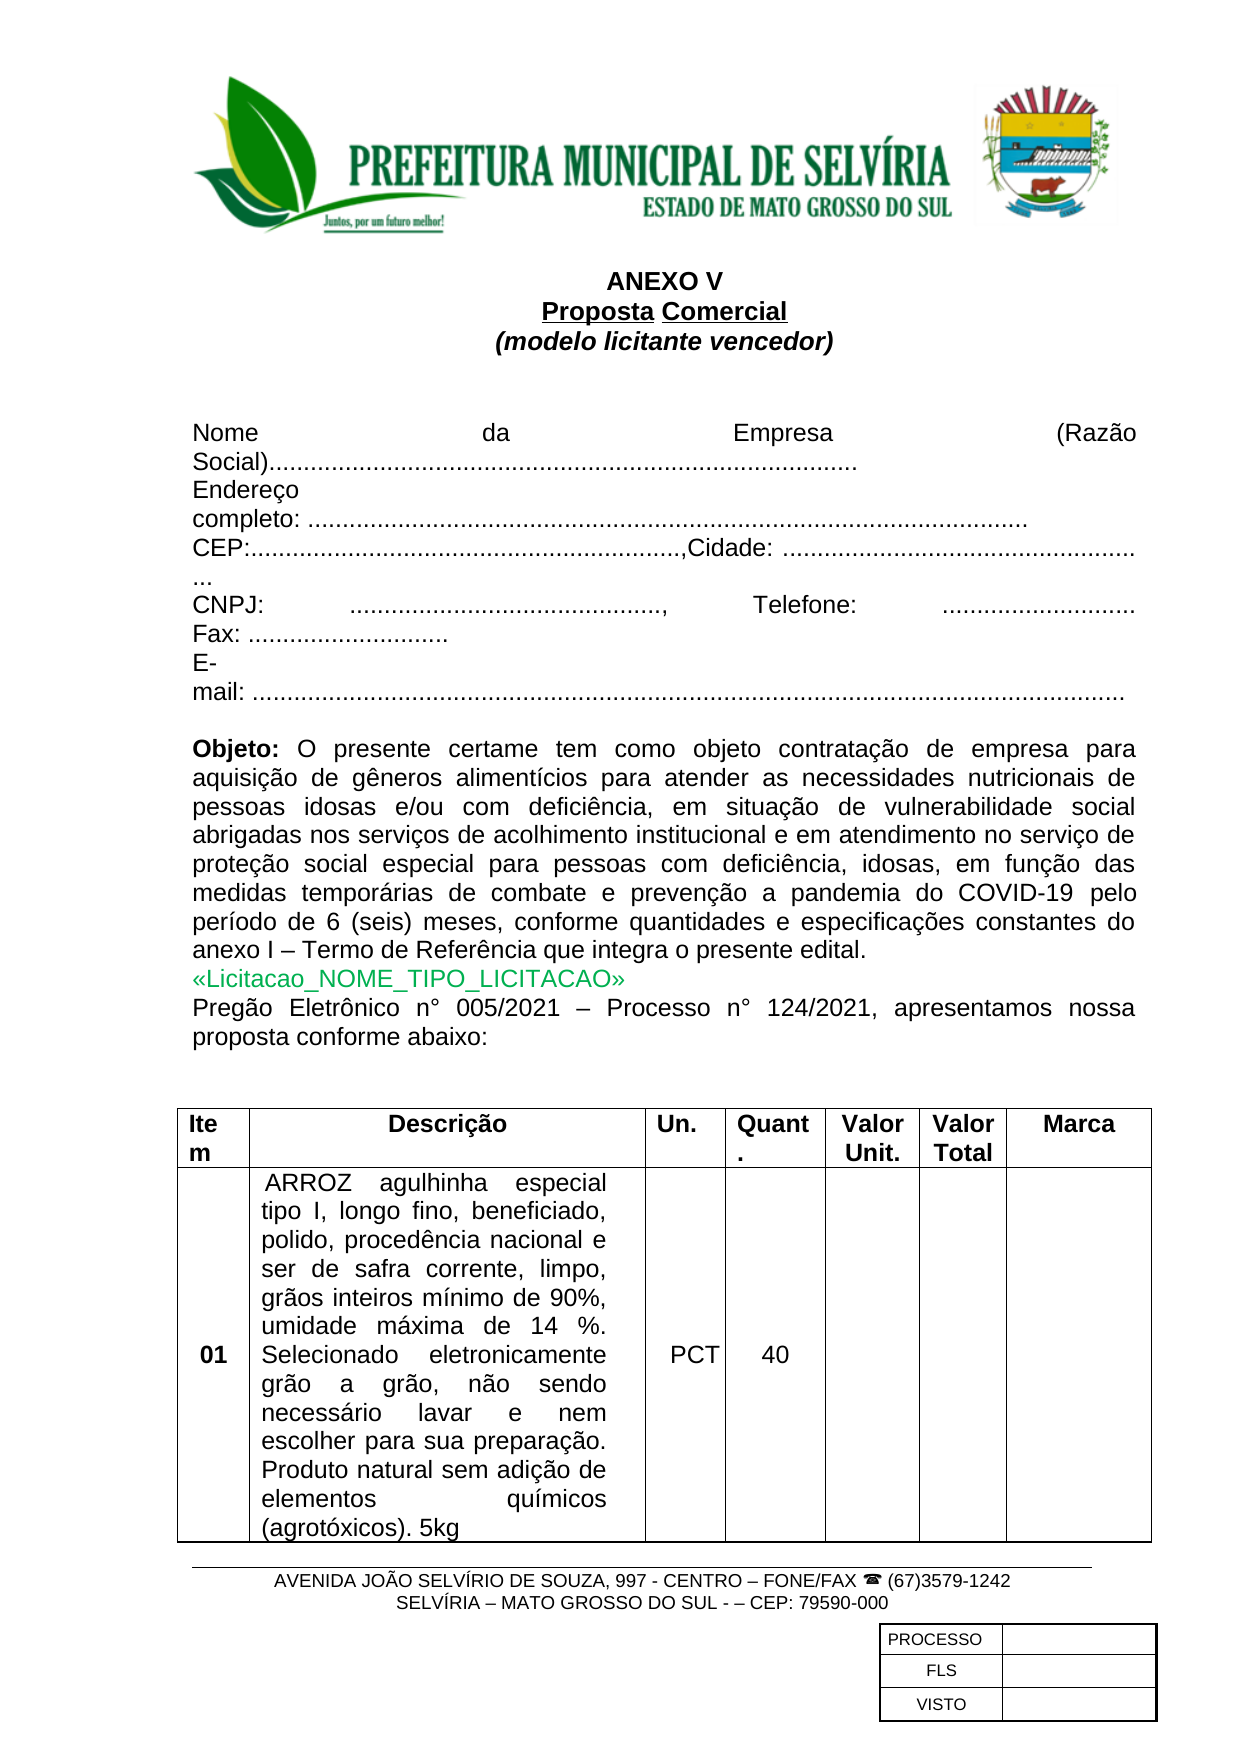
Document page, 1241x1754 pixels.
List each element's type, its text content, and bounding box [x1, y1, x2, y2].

text (modelo licitante vencedor) [192, 326, 1137, 356]
picture [192, 75, 1136, 257]
table_cell 01 [178, 1168, 249, 1541]
text CNPJ: ............................................., Telefone: ............................ Fax: ............................. [192, 591, 1137, 648]
text Nome da Empresa (Razão Social)..................................................................................... [192, 418, 1137, 476]
text Pregão Eletrônico n° 005/2021 – Processo n° 124/2021, apresentamos nossa proposta conforme abaixo: [192, 993, 1137, 1051]
text Objeto: O presente certame tem como objeto contratação de empresa para aquisição de gêneros alimentícios para atender as necessidades nutricionais de pessoas idosas e/ou com deficiência, em situação de vulnerabilidade social abrigadas nos serviços de acolhimento institucional e em atendimento no serviço de proteção social especial para pessoas com deficiência, idosas, em função das medidas temporárias de combate e prevenção a pandemia do COVID-19 pelo período de 6 (seis) meses, conforme quantidades e especificações constantes do anexo I – Termo de Referência que integra o presente edital. [192, 734, 1137, 964]
table_cell PCT [646, 1168, 725, 1541]
table_header Quant. [726, 1109, 825, 1167]
table_header Valor Total [920, 1109, 1006, 1167]
table_header Un. [646, 1109, 725, 1167]
table_cell 40 [726, 1168, 825, 1541]
table_cell [826, 1168, 919, 1541]
text E-mail: .............................................................................................................................. [192, 648, 1137, 706]
text CEP:..............................................................,Cidade: ...................................................... [192, 533, 1137, 591]
table_header Marca [1007, 1109, 1151, 1167]
text Proposta Comercial [192, 296, 1137, 326]
table_header Item [178, 1109, 249, 1167]
table_header Valor Unit. [826, 1109, 919, 1167]
text «Licitacao_NOME_TIPO_LICITACAO» [192, 964, 1137, 993]
table_cell [920, 1168, 1006, 1541]
table_cell ARROZ agulhinha especial tipo I, longo fino, beneficiado, polido, procedência nacional e ser de safra corrente, limpo, grãos inteiros mínimo de 90%, umidade máxima de 14 %. Selecionado eletronicamente grão a grão, não sendo necessário lavar e nem escolher para sua preparação. Produto natural sem adição de elementos químicos (agrotóxicos). 5kg [250, 1168, 645, 1541]
table_header Descrição [250, 1109, 645, 1167]
text ANEXO V [192, 266, 1137, 296]
table_cell [1007, 1168, 1151, 1541]
text Endereço completo: ........................................................................................................ [192, 476, 1137, 533]
